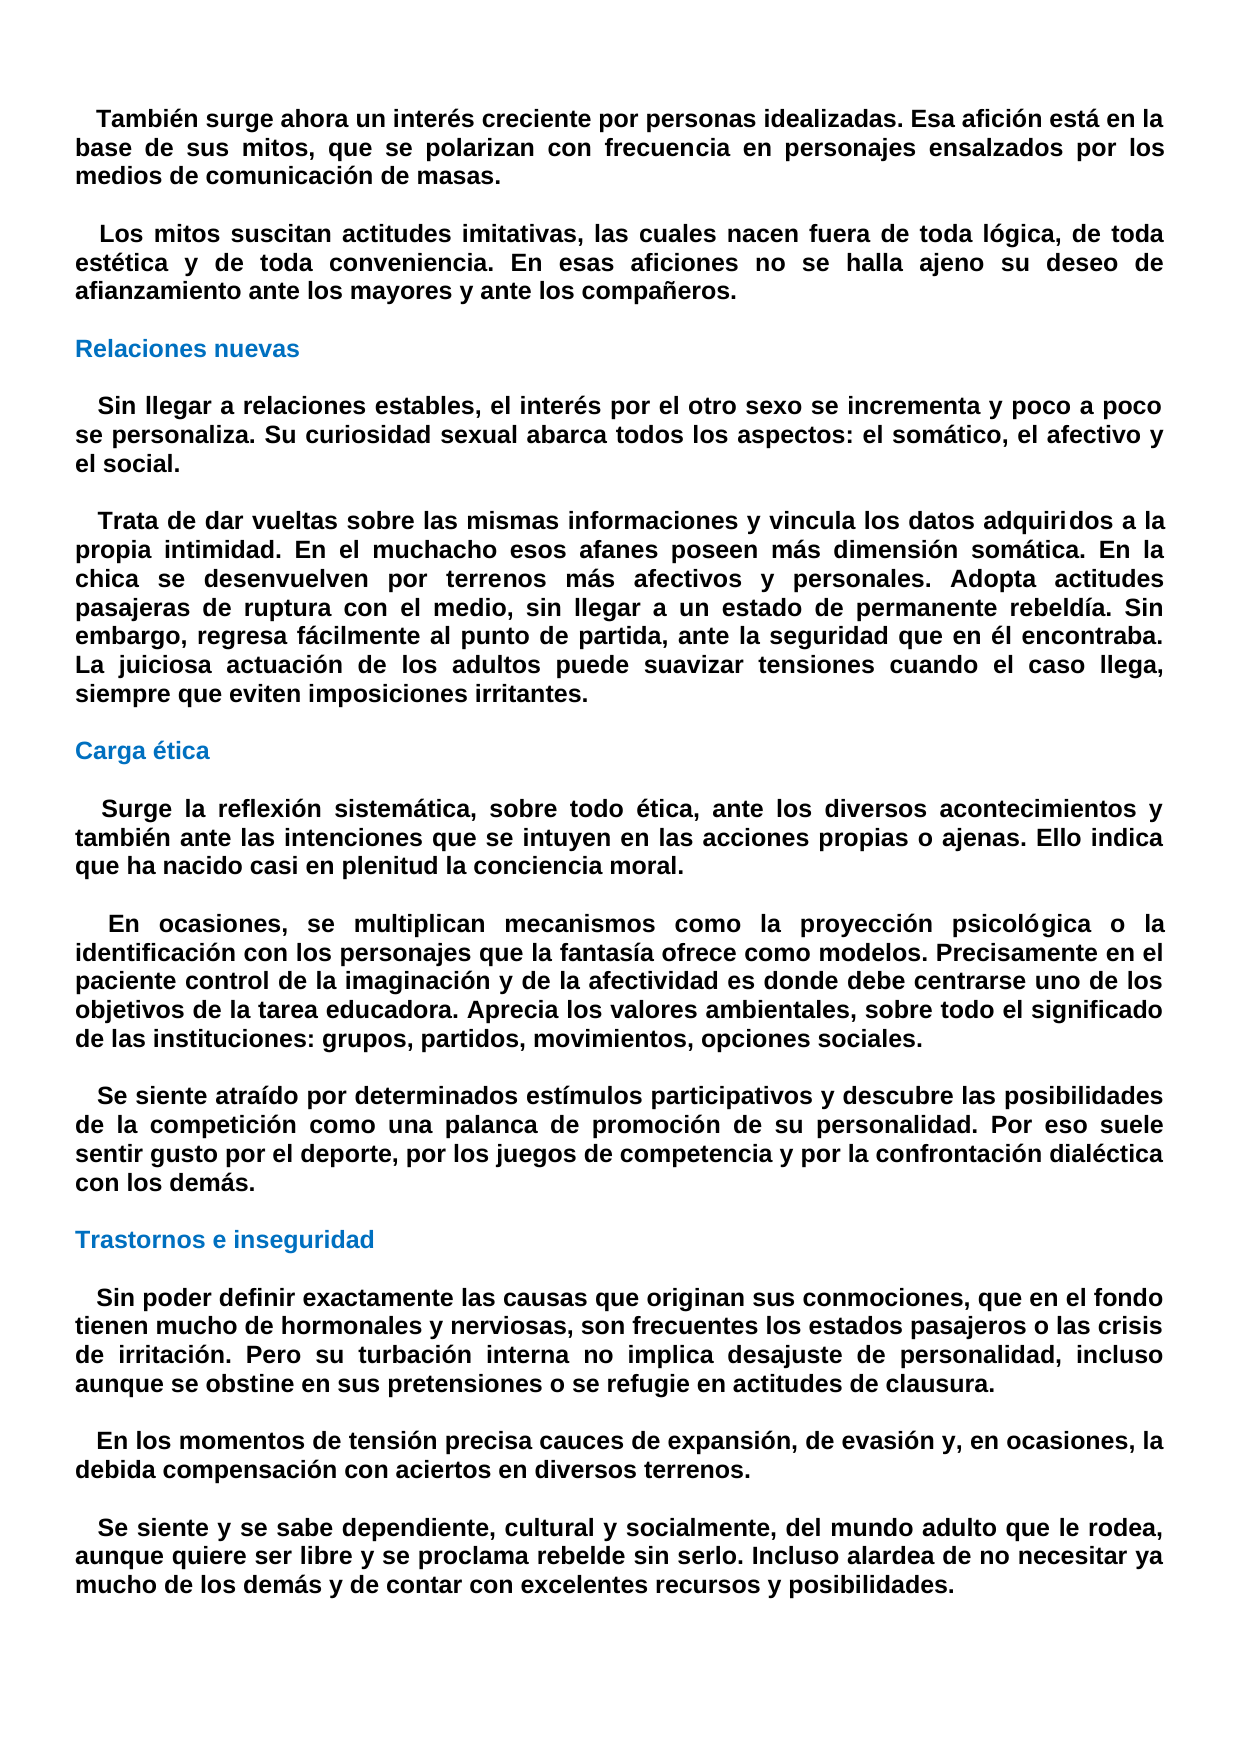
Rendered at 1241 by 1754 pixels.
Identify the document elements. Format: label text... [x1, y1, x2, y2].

text Carga ética [75, 736, 1165, 765]
text Se siente atraído por determinados estímulos participativos y descubre las posibilidades de la competición como una palanca de promoción de su personalidad. Por eso suele sentir gusto por el deporte, por los juegos de competencia y por la confrontación dialéctica con los demás. [75, 1052, 1165, 1196]
text Surge la reflexión sistemática, sobre todo ética, ante los diversos acontecimientos y también ante las intenciones que se intuyen en las acciones propias o ajenas. Ello indica que ha nacido casi en plenitud la conciencia moral. [75, 794, 1165, 880]
text Sin poder definir exactamente las causas que originan sus conmociones, que en el fondo tienen mucho de hormonales y nerviosas, son frecuentes los estados pasajeros o las crisis de irritación. Pero su turbación interna no implica desajuste de personalidad, incluso aunque se obstine en sus pretensiones o se refugie en actitudes de clausura. [75, 1282, 1165, 1397]
text Sin llegar a relaciones estables, el interés por el otro sexo se incrementa y poco a poco se personaliza. Su curiosidad sexual abarca todos los aspectos: el somático, el afectivo y el social. [75, 391, 1165, 477]
text Trastornos e inseguridad [75, 1225, 1165, 1254]
text En los momentos de tensión precisa cauces de expansión, de evasión y, en ocasiones, la debida compensación con aciertos en diversos terrenos. [75, 1397, 1165, 1484]
text Se siente y se sabe dependiente, cultural y socialmente, del mundo adulto que le rodea, aunque quiere ser libre y se proclama rebelde sin serlo. Incluso alardea de no necesitar ya mucho de los demás y de contar con excelentes recursos y posibilidades. [75, 1484, 1165, 1599]
text Relaciones nuevas [75, 334, 1165, 362]
text Trata de dar vueltas sobre las mismas informaciones y vincula los datos adquiridos a la propia intimidad. En el muchacho esos afanes poseen más dimensión somática. En la chica se desenvuelven por terrenos más afectivos y personales. Adopta actitudes pasajeras de ruptura con el medio, sin llegar a un estado de permanente rebeldía. Sin embargo, regresa fácilmente al punto de partida, ante la seguridad que en él encontraba. La juiciosa actuación de los adultos puede suavizar tensiones cuando el caso llega, siempre que eviten imposiciones irritantes. [75, 477, 1165, 707]
text También surge ahora un interés creciente por personas idealizadas. Esa afición está en la base de sus mitos, que se polarizan con frecuencia en personajes ensalzados por los medios de comunicación de masas. [75, 75, 1165, 190]
text En ocasiones, se multiplican mecanismos como la proyección psicológica o la identificación con los personajes que la fantasía ofrece como modelos. Precisamente en el paciente control de la imaginación y de la afectividad es donde debe centrarse uno de los objetivos de la tarea educadora. Aprecia los valores ambientales, sobre todo el significado de las instituciones: grupos, partidos, movimientos, opciones sociales. [75, 880, 1165, 1052]
text Los mitos suscitan actitudes imitativas, las cuales nacen fuera de toda lógica, de toda estética y de toda conveniencia. En esas aficiones no se halla ajeno su deseo de afianzamiento ante los mayores y ante los compañeros. [75, 190, 1165, 305]
